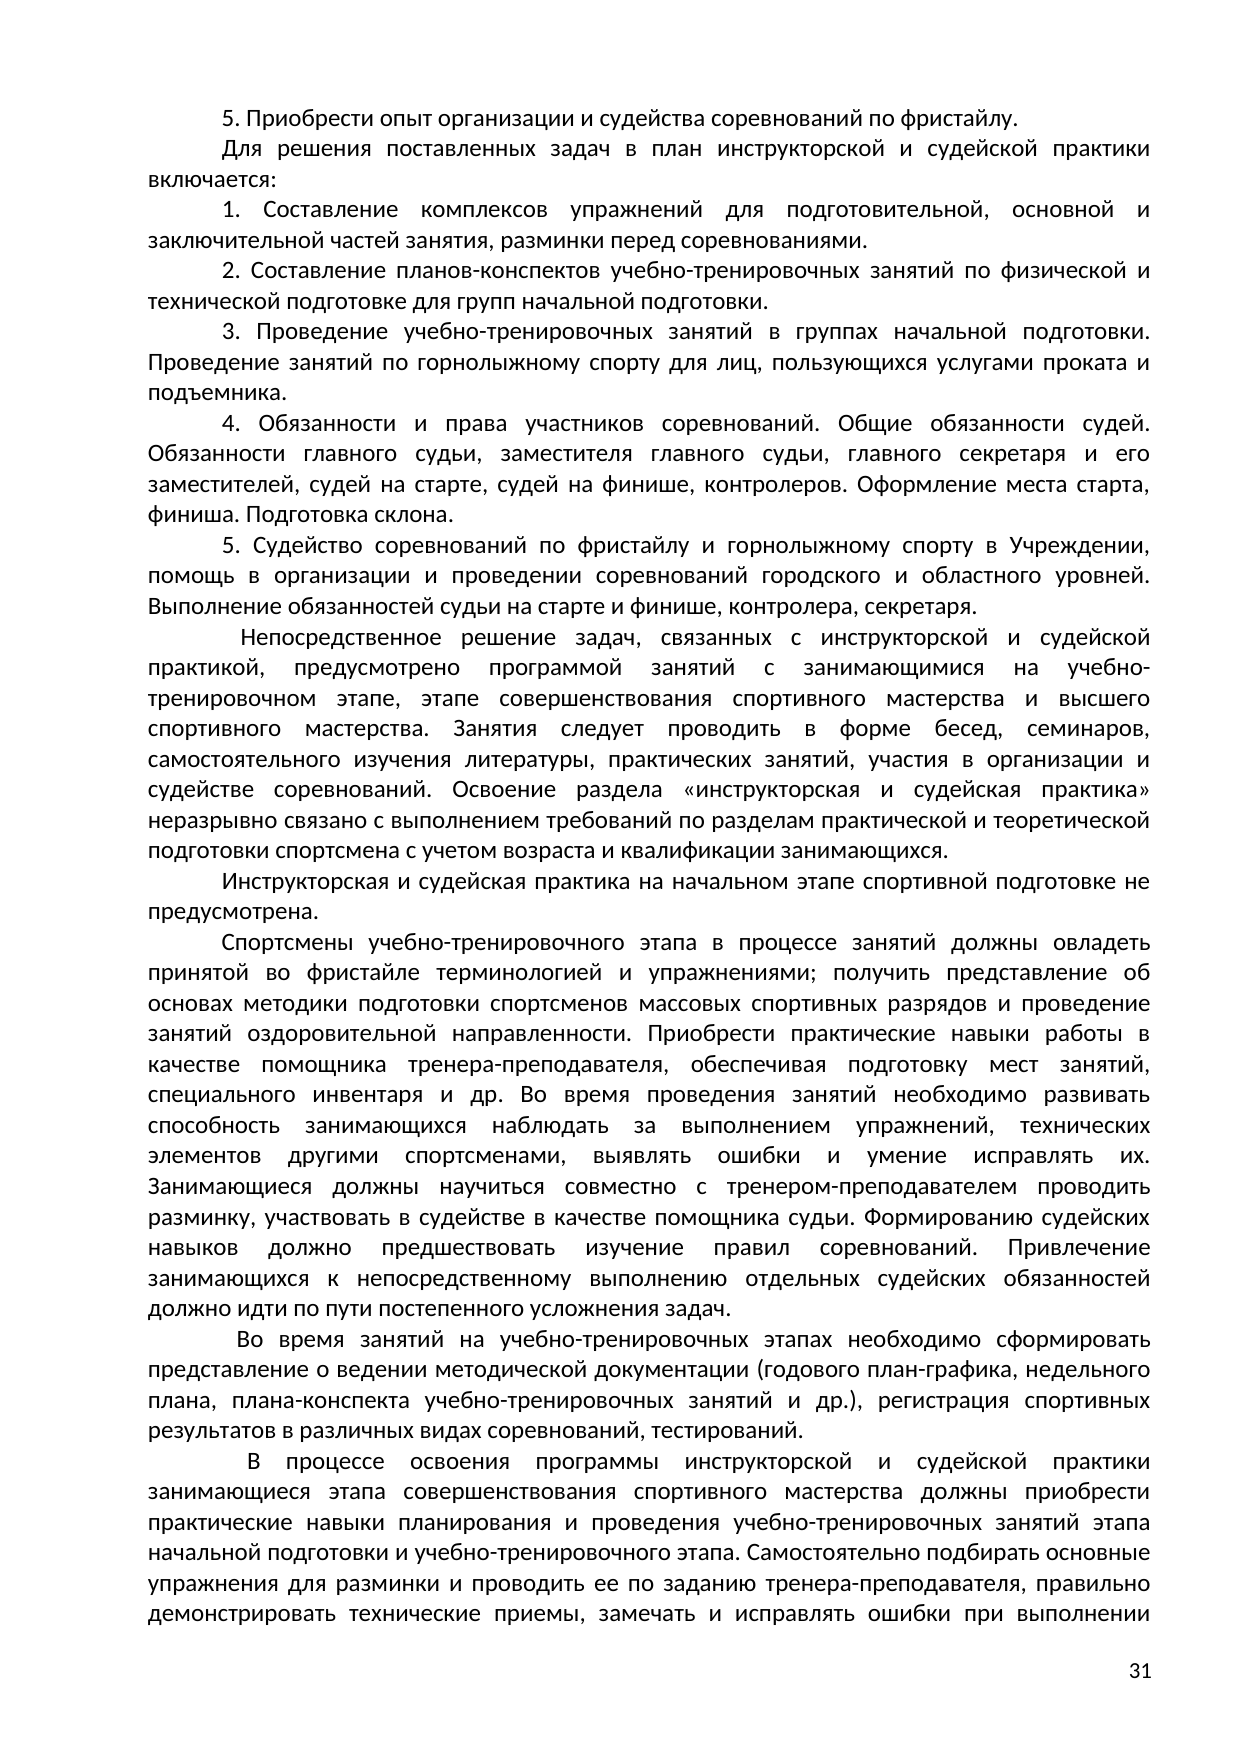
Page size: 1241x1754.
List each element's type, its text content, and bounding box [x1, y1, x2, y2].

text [148, 1445, 1152, 1628]
text 1. Составление комплексов упражнений для подготовительной, основной и заключительной частей занятия, разминки перед соревнованиями. [148, 193, 1152, 254]
text 5. Приобрести опыт организации и судейства соревнований по фристайлу. [148, 102, 1152, 132]
text 3. Проведение учебно-тренировочных занятий в группах начальной подготовки. Проведение занятий по горнолыжному спорту для лиц, пользующихся услугами проката и подъемника. [148, 316, 1152, 407]
text 4. Обязанности и права участников соревнований. Общие обязанности судей. Обязанности главного судьи, заместителя главного судьи, главного секретаря и его заместителей, судей на старте, судей на финише, контролеров. Оформление места старта, финиша. Подготовка склона. [148, 407, 1152, 529]
text Инструкторская и судейская практика на начальном этапе спортивной подготовке не предусмотрена. [148, 865, 1152, 926]
text Спортсмены учебно-тренировочного этапа в процессе занятий должны овладеть принятой во фристайле терминологией и упражнениями; получить представление об основах методики подготовки спортсменов массовых спортивных разрядов и проведение занятий оздоровительной направленности. Приобрести практические навыки работы в качестве помощника тренера-преподавателя, обеспечивая подготовку мест занятий, специального инвентаря и др. Во время проведения занятий необходимо развивать способность занимающихся наблюдать за выполнением упражнений, технических элементов другими спортсменами, выявлять ошибки и умение исправлять их. Занимающиеся должны научиться совместно с тренером-преподавателем проводить разминку, участвовать в судействе в качестве помощника судьи. Формированию судейских навыков должно предшествовать изучение правил соревнований. Привлечение занимающихся к непосредственному выполнению отдельных судейских обязанностей должно идти по пути постепенного усложнения задач. [148, 926, 1152, 1323]
text Для решения поставленных задач в план инструкторской и судейской практики включается: [148, 132, 1152, 193]
text 5. Судейство соревнований по фристайлу и горнолыжному спорту в Учреждении, помощь в организации и проведении соревнований городского и областного уровней. Выполнение обязанностей судьи на старте и финише, контролера, секретаря. [148, 529, 1152, 621]
text 2. Составление планов-конспектов учебно-тренировочных занятий по физической и технической подготовке для групп начальной подготовки. [148, 254, 1152, 316]
text Во время занятий на учебно-тренировочных этапах необходимо сформировать представление о ведении методической документации (годового план-графика, недельного плана, плана-конспекта учебно-тренировочных занятий и др.), регистрация спортивных результатов в различных видах соревнований, тестирований. [148, 1323, 1152, 1445]
text Непосредственное решение задач, связанных с инструкторской и судейской практикой, предусмотрено программой занятий с занимающимися на учебно-тренировочном этапе, этапе совершенствования спортивного мастерства и высшего спортивного мастерства. Занятия следует проводить в форме бесед, семинаров, самостоятельного изучения литературы, практических занятий, участия в организации и судействе соревнований. Освоение раздела «инструкторская и судейская практика» неразрывно связано с выполнением требований по разделам практической и теоретической подготовки спортсмена с учетом возраста и квалификации занимающихся. [148, 621, 1152, 865]
